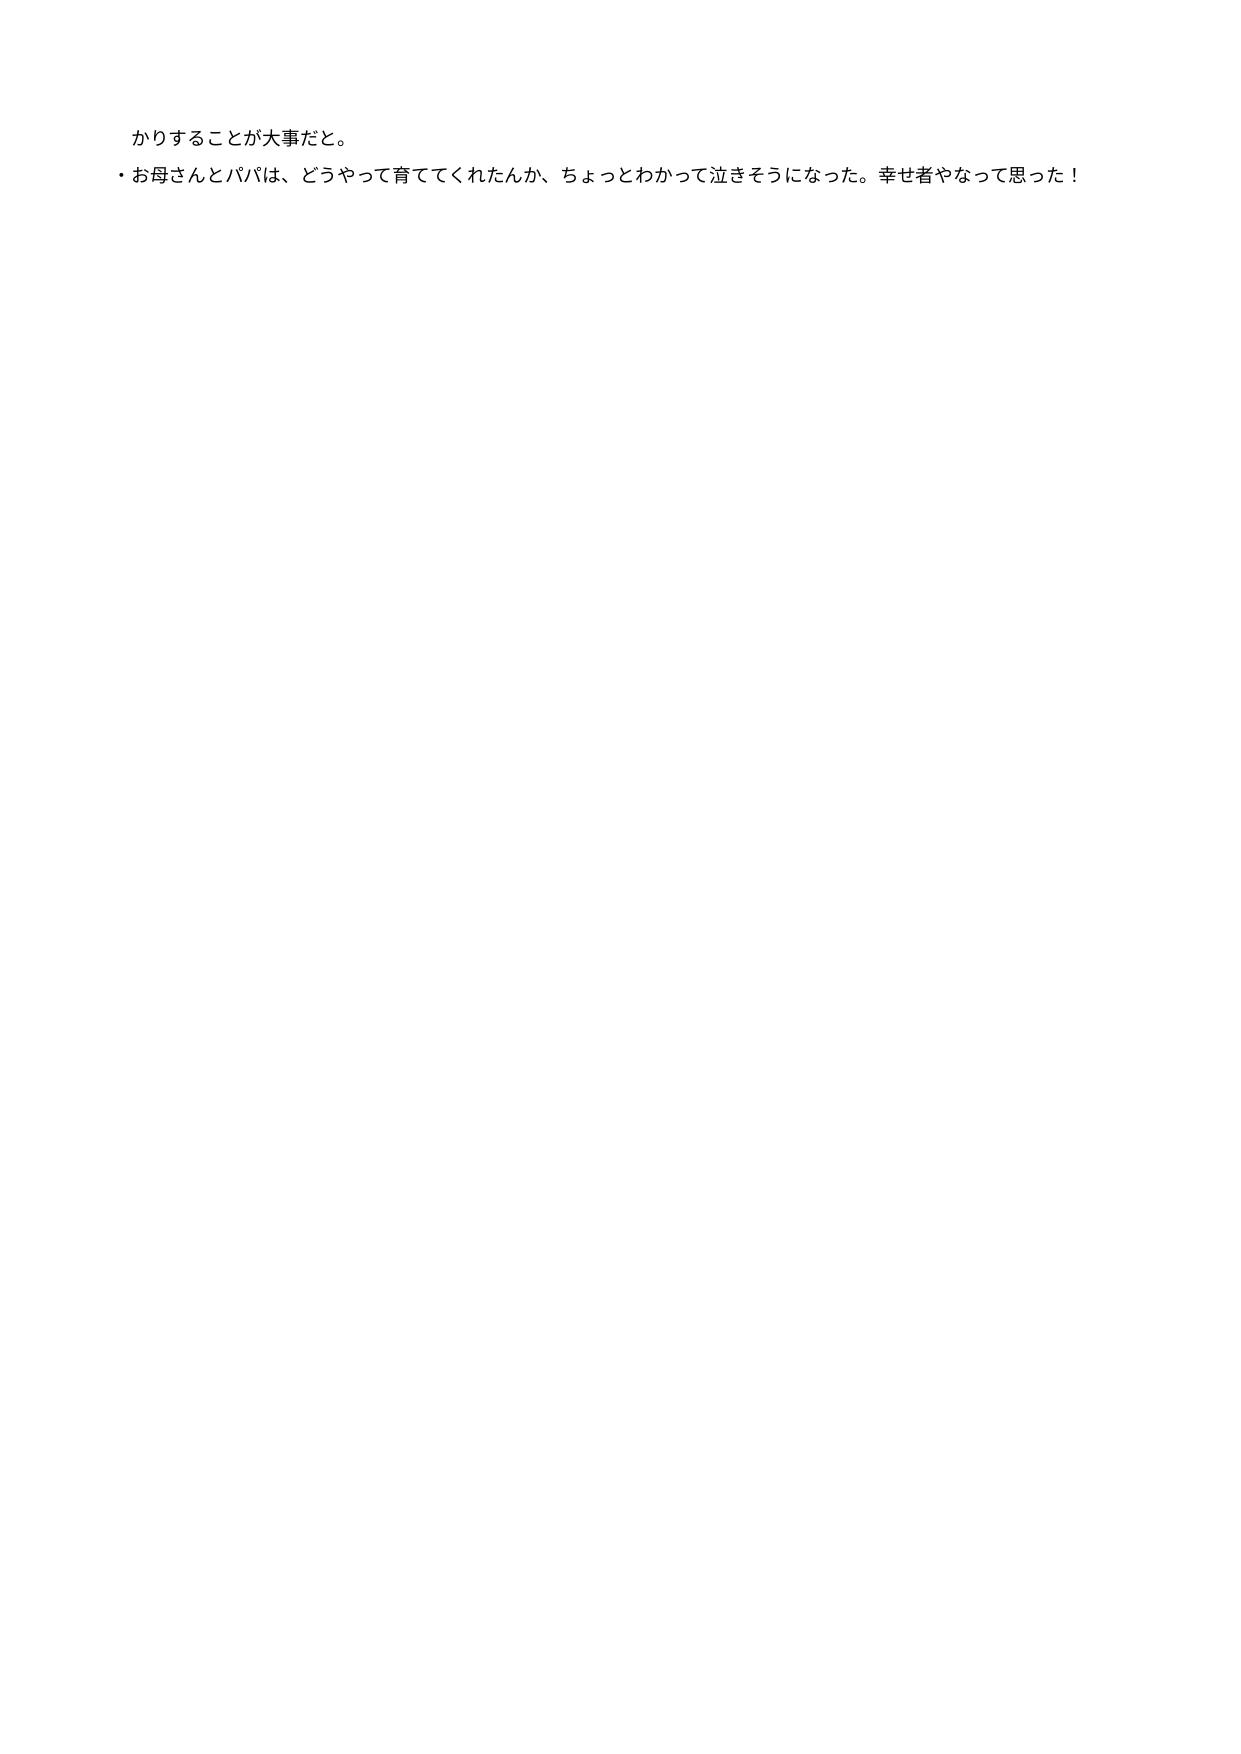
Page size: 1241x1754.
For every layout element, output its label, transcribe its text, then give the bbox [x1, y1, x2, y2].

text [112, 119, 1128, 156]
text ・お母さんとパパは、どうやって育ててくれたんか、ちょっとわかって泣きそうになった。幸せ者やなって思った！ [112, 156, 1128, 193]
